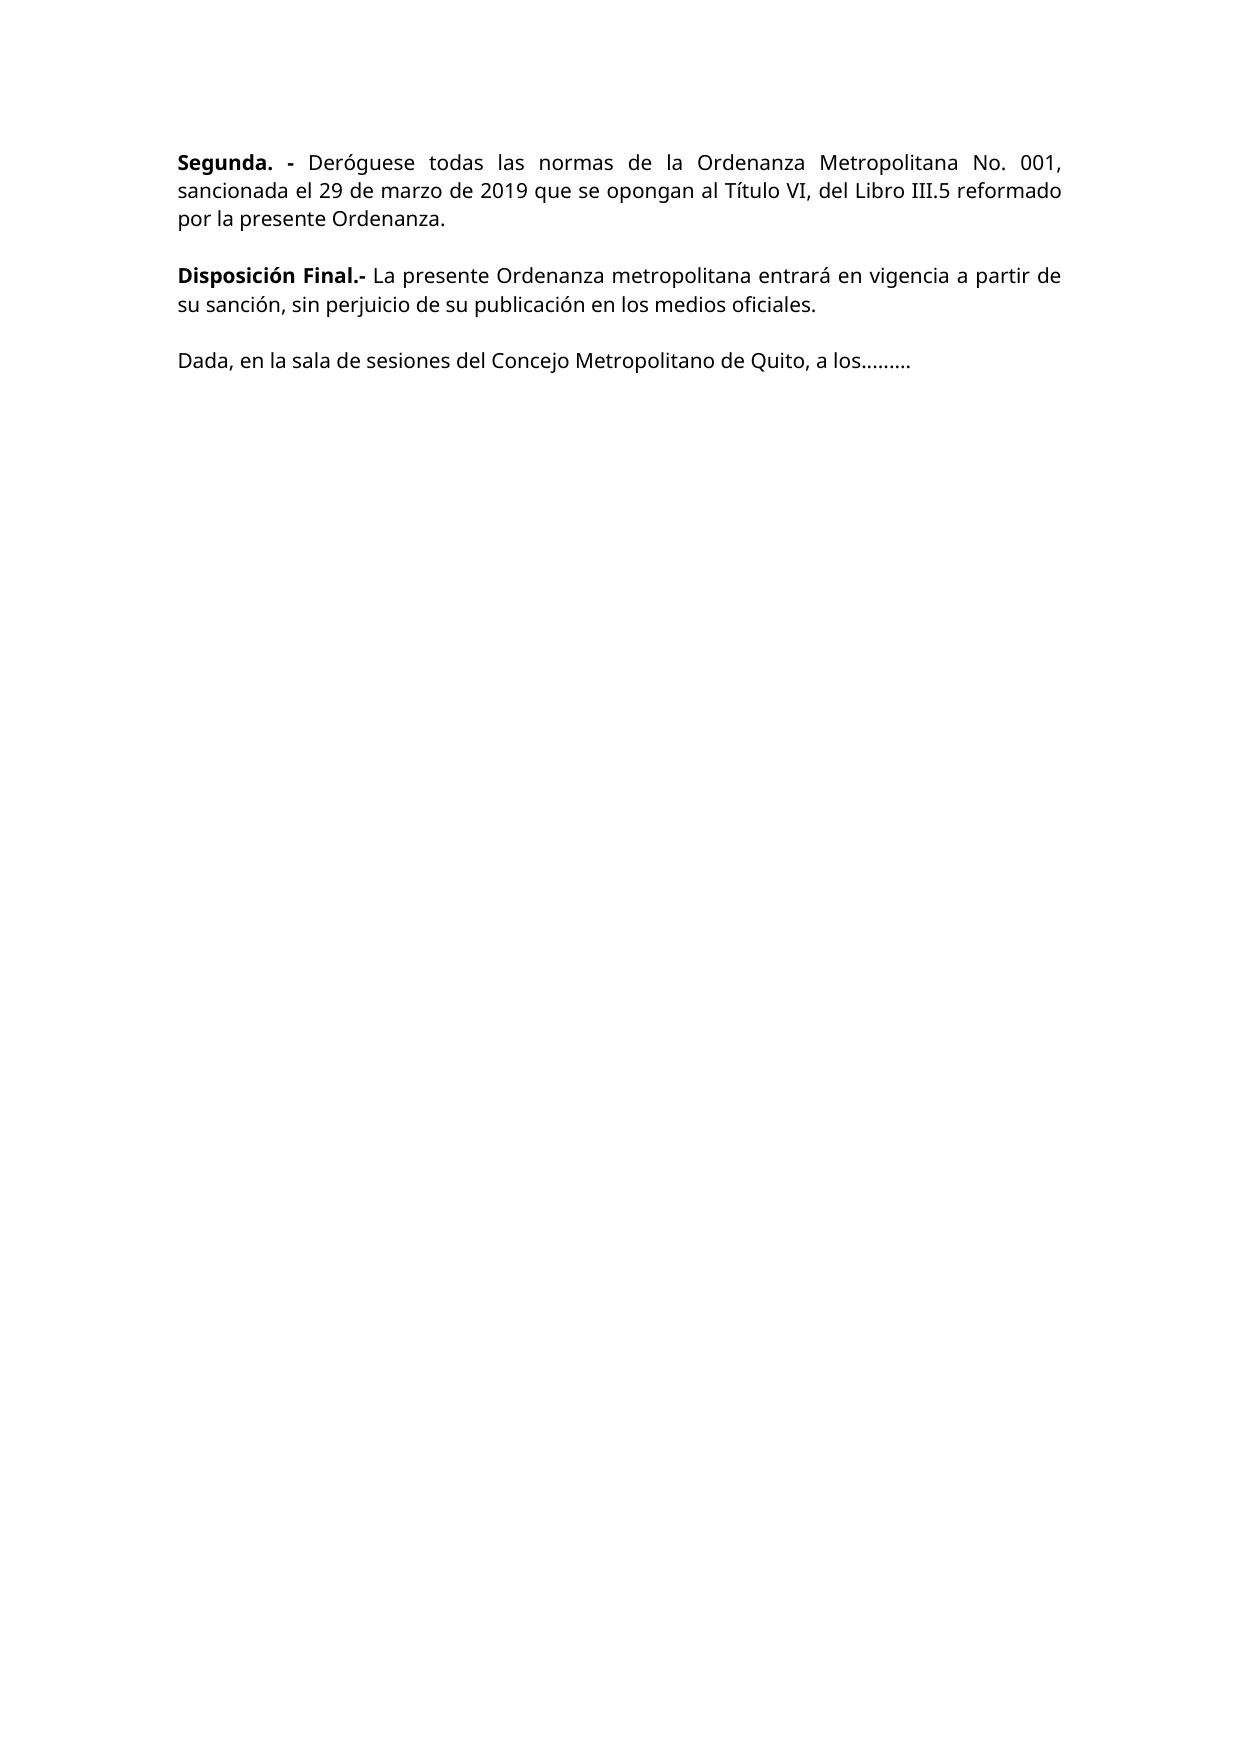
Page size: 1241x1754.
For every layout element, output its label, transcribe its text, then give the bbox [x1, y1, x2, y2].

text Segunda. - Deróguese todas las normas de la Ordenanza Metropolitana No. 001, sancionada el 29 de marzo de 2019 que se opongan al Título VI, del Libro III.5 reformado por la presente Ordenanza. [177, 148, 1063, 233]
text Disposición Final.- La presente Ordenanza metropolitana entrará en vigencia a partir de su sanción, sin perjuicio de su publicación en los medios oficiales. [177, 261, 1063, 318]
text Dada, en la sala de sesiones del Concejo Metropolitano de Quito, a los......... [177, 347, 1063, 375]
